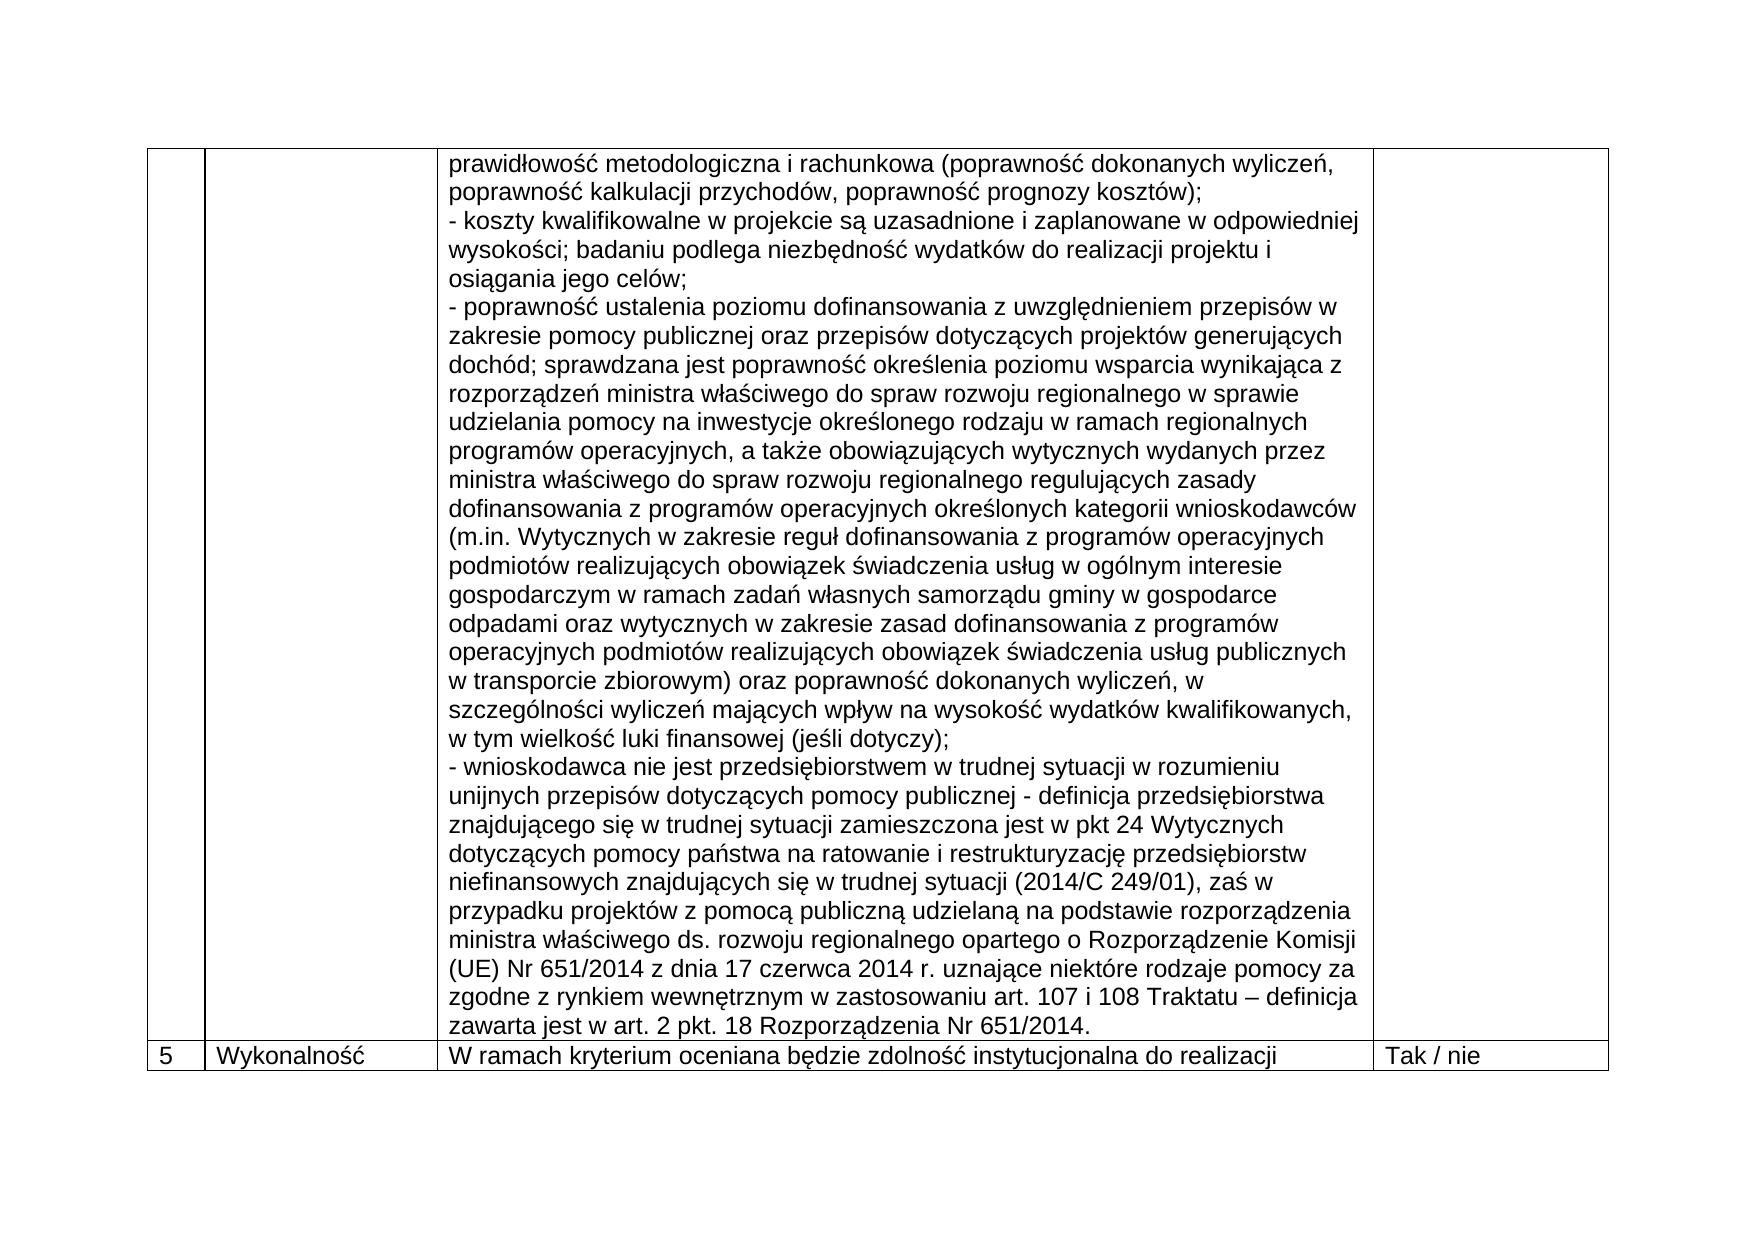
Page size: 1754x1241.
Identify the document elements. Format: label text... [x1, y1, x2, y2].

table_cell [438, 1041, 1373, 1070]
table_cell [1374, 1041, 1608, 1070]
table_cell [438, 149, 1373, 1040]
table_cell 4 [148, 149, 204, 1040]
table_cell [206, 149, 437, 1040]
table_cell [206, 1041, 437, 1070]
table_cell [1374, 149, 1608, 1040]
table_cell 5 [148, 1041, 204, 1070]
